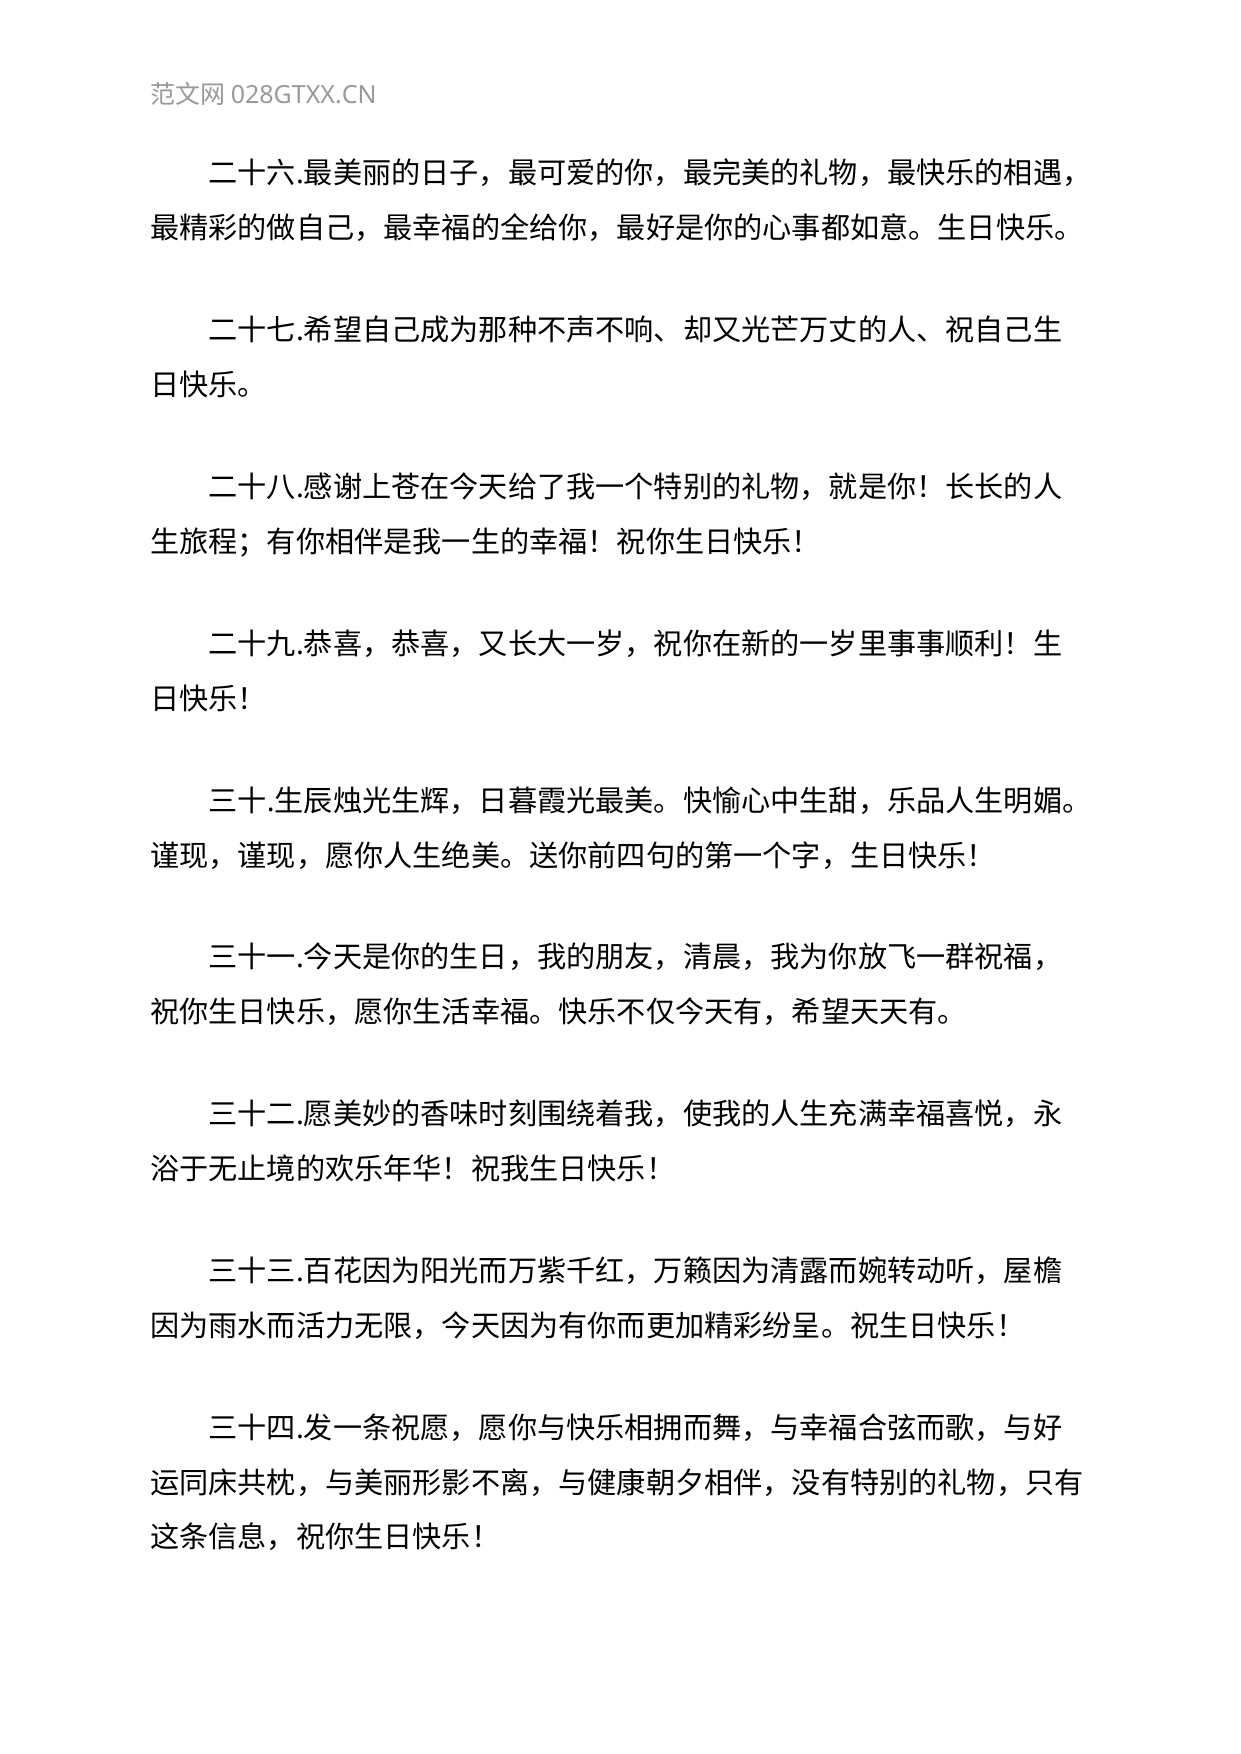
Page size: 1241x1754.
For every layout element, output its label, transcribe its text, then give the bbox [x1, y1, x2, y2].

text 三十.生辰烛光生辉，日暮霞光最美。快愉心中生甜，乐品人生明媚。谨现，谨现，愿你人生绝美。送你前四句的第一个字，生日快乐！ [150, 777, 1090, 874]
text 二十八.感谢上苍在今天给了我一个特别的礼物，就是你！长长的人生旅程；有你相伴是我一生的幸福！祝你生日快乐！ [150, 463, 1090, 561]
text 二十九.恭喜，恭喜，又长大一岁，祝你在新的一岁里事事顺利！生日快乐！ [150, 620, 1090, 718]
text 三十三.百花因为阳光而万紫千红，万籁因为清露而婉转动听，屋檐因为雨水而活力无限，今天因为有你而更加精彩纷呈。祝生日快乐！ [150, 1247, 1090, 1345]
text 三十一.今天是你的生日，我的朋友，清晨，我为你放飞一群祝福，祝你生日快乐，愿你生活幸福。快乐不仅今天有，希望天天有。 [150, 934, 1090, 1031]
text 三十二.愿美妙的香味时刻围绕着我，使我的人生充满幸福喜悦，永浴于无止境的欢乐年华！祝我生日快乐！ [150, 1091, 1090, 1188]
text 二十六.最美丽的日子，最可爱的你，最完美的礼物，最快乐的相遇，最精彩的做自己，最幸福的全给你，最好是你的心事都如意。生日快乐。 [150, 150, 1090, 247]
text 二十七.希望自己成为那种不声不响、却又光芒万丈的人、祝自己生日快乐。 [150, 307, 1090, 404]
text 三十四.发一条祝愿，愿你与快乐相拥而舞，与幸福合弦而歌，与好运同床共枕，与美丽形影不离，与健康朝夕相伴，没有特别的礼物，只有这条信息，祝你生日快乐！ [150, 1404, 1090, 1556]
